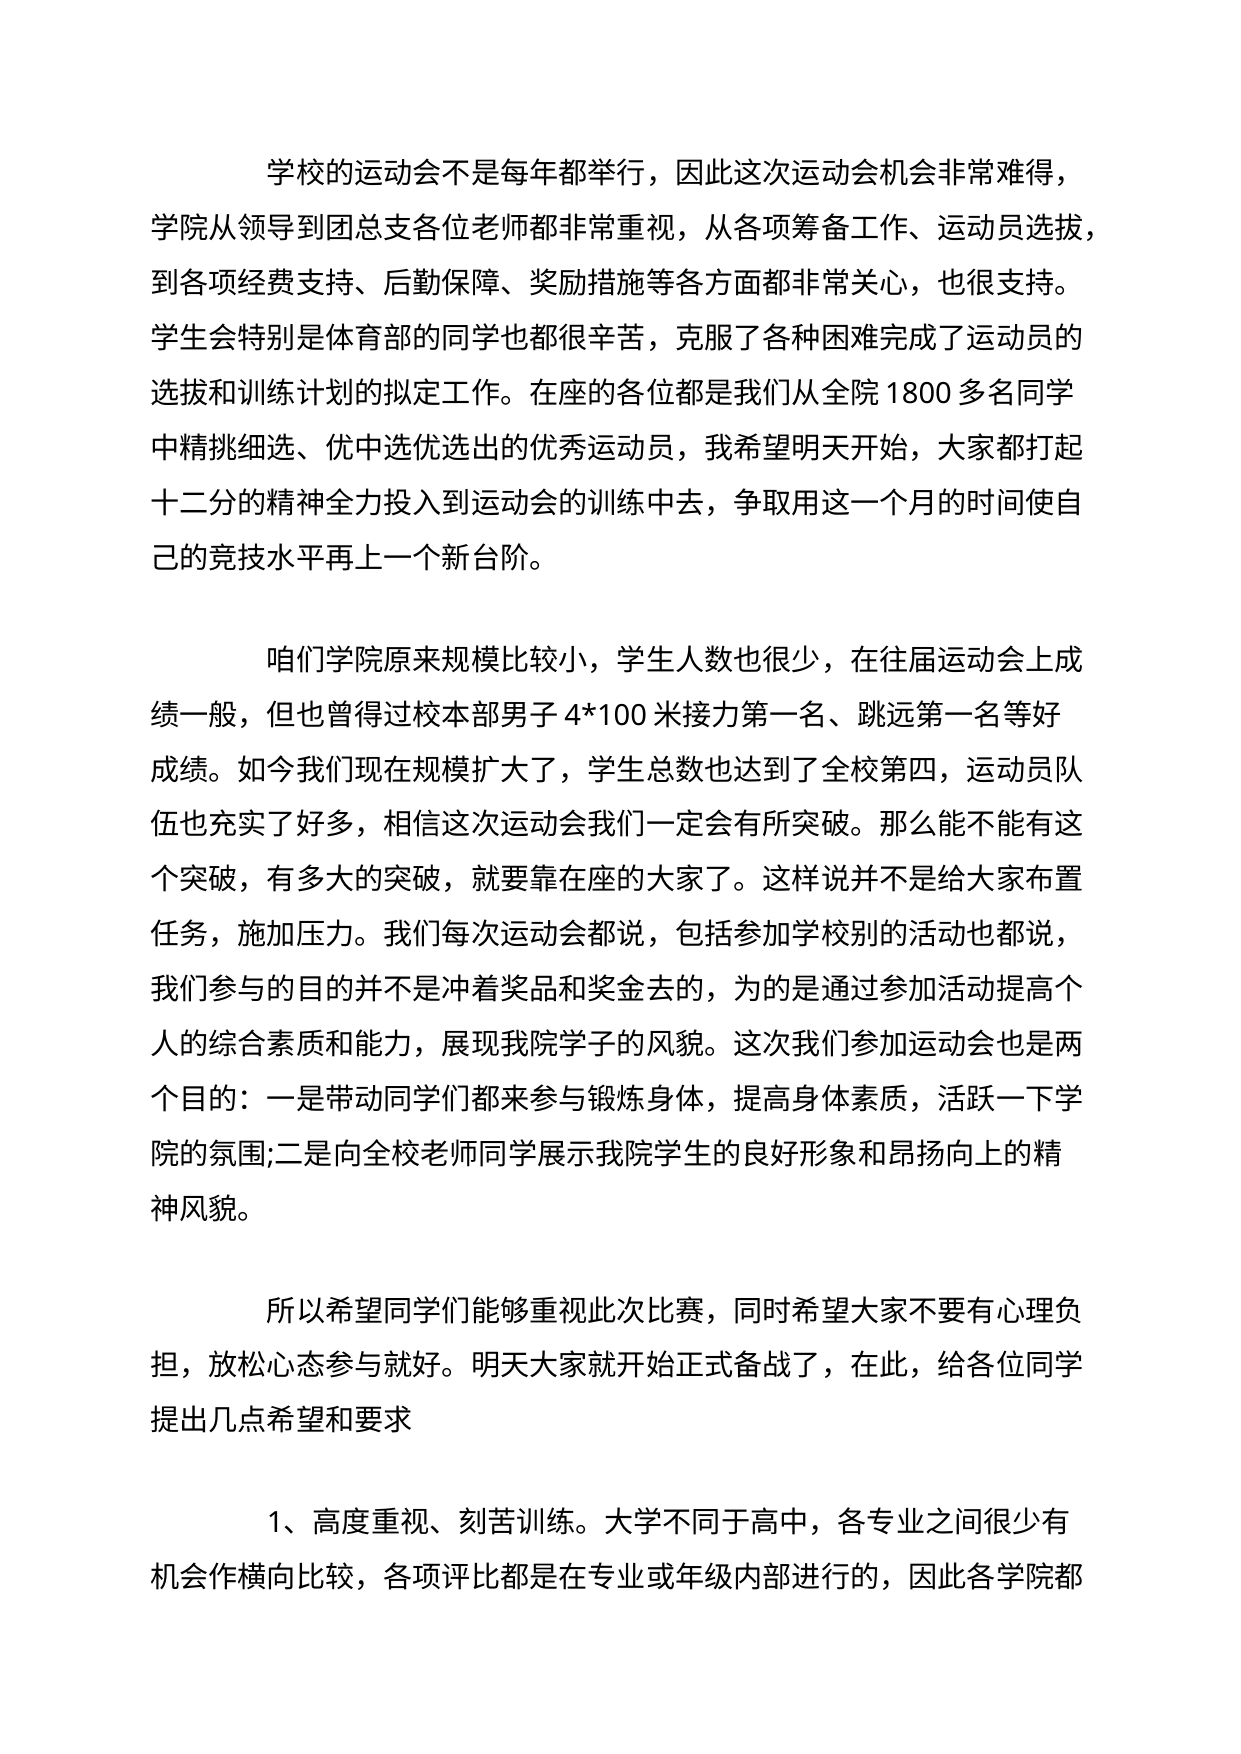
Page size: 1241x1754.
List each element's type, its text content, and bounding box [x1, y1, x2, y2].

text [150, 1499, 1090, 1596]
text 学校的运动会不是每年都举行，因此这次运动会机会非常难得，学院从领导到团总支各位老师都非常重视，从各项筹备工作、运动员选拔，到各项经费支持、后勤保障、奖励措施等各方面都非常关心，也很支持。学生会特别是体育部的同学也都很辛苦，克服了各种困难完成了运动员的选拔和训练计划的拟定工作。在座的各位都是我们从全院1800多名同学中精挑细选、优中选优选出的优秀运动员，我希望明天开始，大家都打起十二分的精神全力投入到运动会的训练中去，争取用这一个月的时间使自己的竞技水平再上一个新台阶。 [150, 150, 1090, 577]
text 所以希望同学们能够重视此次比赛，同时希望大家不要有心理负担，放松心态参与就好。明天大家就开始正式备战了，在此，给各位同学提出几点希望和要求 [150, 1287, 1090, 1439]
text 咱们学院原来规模比较小，学生人数也很少，在往届运动会上成绩一般，但也曾得过校本部男子4*100米接力第一名、跳远第一名等好成绩。如今我们现在规模扩大了，学生总数也达到了全校第四，运动员队伍也充实了好多，相信这次运动会我们一定会有所突破。那么能不能有这个突破，有多大的突破，就要靠在座的大家了。这样说并不是给大家布置任务，施加压力。我们每次运动会都说，包括参加学校别的活动也都说，我们参与的目的并不是冲着奖品和奖金去的，为的是通过参加活动提高个人的综合素质和能力，展现我院学子的风貌。这次我们参加运动会也是两个目的：一是带动同学们都来参与锻炼身体，提高身体素质，活跃一下学院的氛围;二是向全校老师同学展示我院学生的良好形象和昂扬向上的精神风貌。 [150, 636, 1090, 1228]
